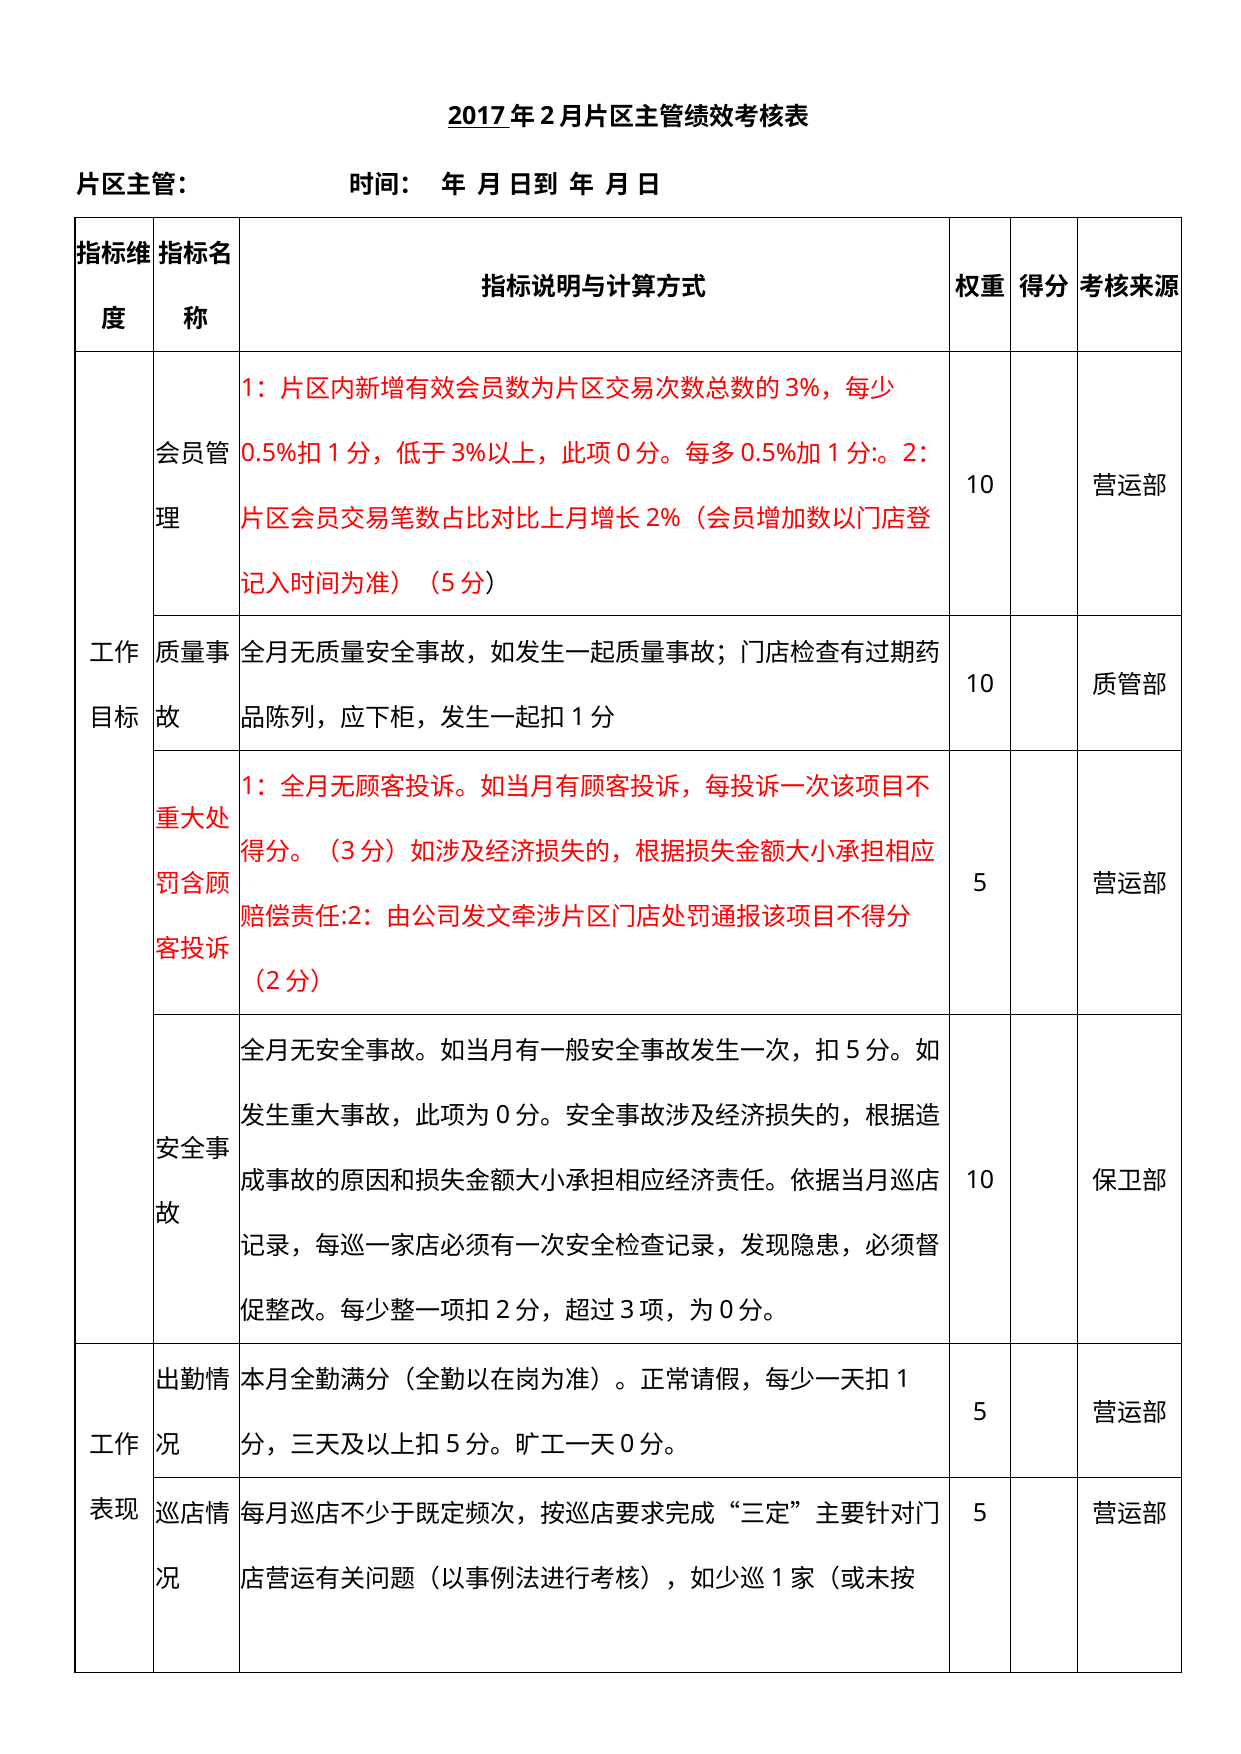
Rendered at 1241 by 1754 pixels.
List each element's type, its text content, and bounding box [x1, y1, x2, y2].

table_cell 安全事故 [154, 1015, 239, 1343]
table_cell 本月全勤满分（全勤以在岗为准）。正常请假，每少一天扣1分，三天及以上扣5分。旷工一天0分。 [240, 1344, 949, 1477]
table_cell 全月无安全事故。如当月有一般安全事故发生一次，扣5分。如发生重大事故，此项为0分。安全事故涉及经济损失的，根据造成事故的原因和损失金额大小承担相应经济责任。依据当月巡店记录，每巡一家店必须有一次安全检查记录，发现隐患，必须督促整改。每少整一项扣2分，超过3项，为0分。 [240, 1015, 949, 1343]
table_cell 营运部 [1078, 1478, 1181, 1672]
table_cell 营运部 [1078, 352, 1181, 615]
table_cell 指标名称 [154, 218, 239, 351]
table_cell 考核来源 [1078, 218, 1181, 351]
table_cell [1011, 1344, 1077, 1477]
table_cell 重大处罚含顾客投诉 [154, 751, 239, 1014]
table_cell 指标维度 [76, 218, 153, 351]
table_cell 巡店情况 [154, 1478, 239, 1672]
table_cell 工作 目标 [76, 352, 153, 1014]
table_cell 1：全月无顾客投诉。如当月有顾客投诉，每投诉一次该项目不得分。（3分）如涉及经济损失的，根据损失金额大小承担相应赔偿责任:2：由公司发文牵涉片区门店处罚通报该项目不得分（2分） [240, 751, 949, 1014]
table_cell 5 [950, 1478, 1010, 1672]
table_cell 1：片区内新增有效会员数为片区交易次数总数的3%，每少0.5%扣1分，低于3%以上，此项0分。每多0.5%加1分:。2：片区会员交易笔数占比对比上月增长2%（会员增加数以门店登记入时间为准）（5分） [240, 352, 949, 615]
table_cell 质管部 [1078, 616, 1181, 749]
table_cell [1011, 616, 1077, 749]
table_header 2017年2月片区主管绩效考核表 [75, 81, 1182, 149]
table_cell [1011, 751, 1077, 1014]
table_cell 全月无质量安全事故，如发生一起质量事故；门店检查有过期药品陈列，应下柜，发生一起扣1分 [240, 616, 949, 749]
table_cell 10 [950, 616, 1010, 749]
table_cell [1011, 1478, 1077, 1672]
table_cell 10 [950, 1015, 1010, 1343]
table_cell 会员管理 [154, 352, 239, 615]
table_cell 权重 [950, 218, 1010, 351]
table_cell 指标说明与计算方式 [240, 218, 949, 351]
table_cell 质量事故 [154, 616, 239, 749]
table_cell 得分 [1011, 218, 1077, 351]
table_cell 工作 表现 [76, 1344, 153, 1672]
table_cell 出勤情况 [154, 1344, 239, 1477]
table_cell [240, 1478, 949, 1672]
table_cell 5 [950, 1344, 1010, 1477]
table_cell [1011, 352, 1077, 615]
table_cell [1011, 1015, 1077, 1343]
table_cell [76, 1014, 153, 1343]
table_cell 保卫部 [1078, 1015, 1181, 1343]
table_cell 营运部 [1078, 1344, 1181, 1477]
table_cell 5 [950, 751, 1010, 1014]
table_cell 10 [950, 352, 1010, 615]
table_cell 片区主管： 时间： 年 月 日到 年 月 日 [75, 149, 1182, 217]
table_cell 营运部 [1078, 751, 1181, 1014]
